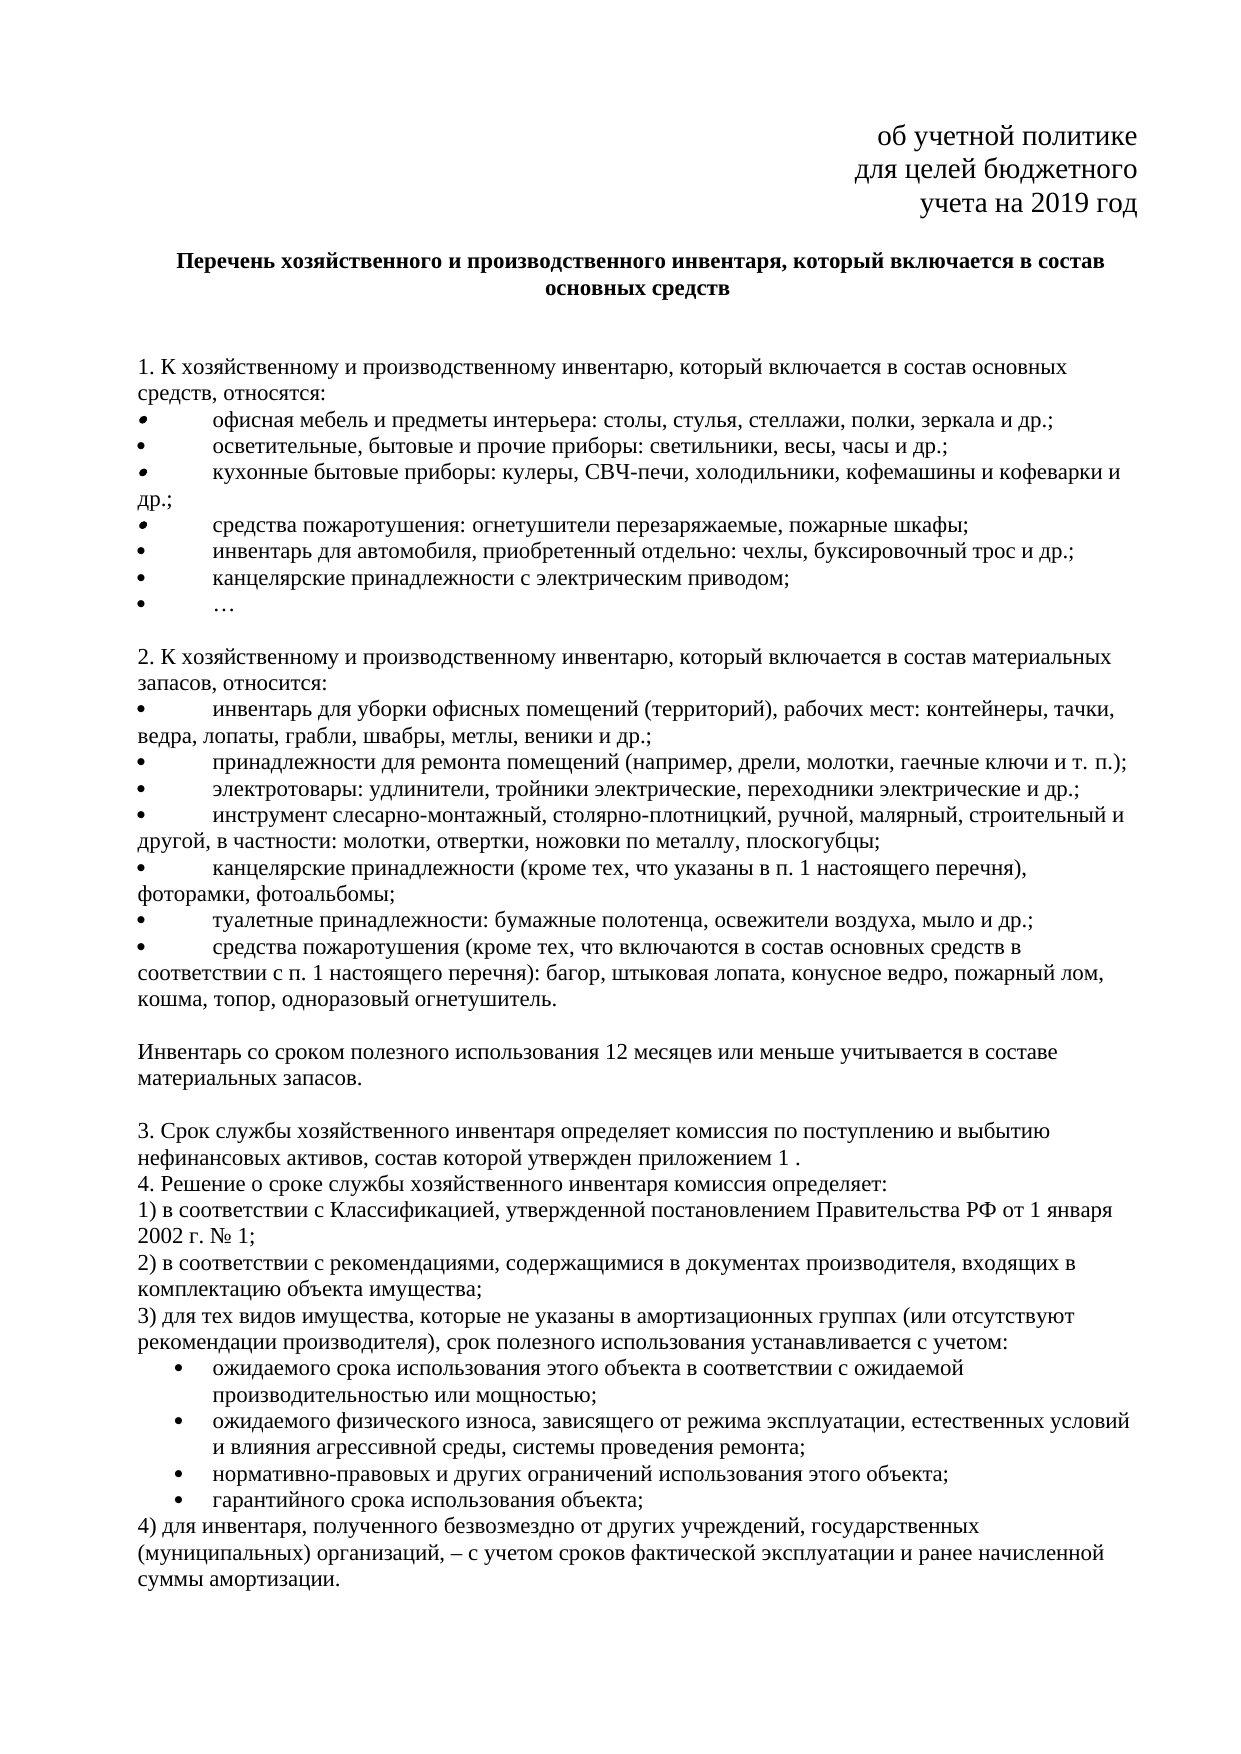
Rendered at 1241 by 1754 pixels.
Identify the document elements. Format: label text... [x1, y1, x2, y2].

list гарантийного срока использования объекта; [175, 1486, 1137, 1512]
text 3) для тех видов имущества, которые не указаны в амортизационных группах (или отсутствуют рекомендации производителя), срок полезного использования устанавливается с учетом: [137, 1302, 1137, 1354]
text 4) для инвентаря, полученного безвозмездно от других учреждений, государственных (муниципальных) организаций, – с учетом сроков фактической эксплуатации и ранее начисленной суммы амортизации. [137, 1512, 1137, 1592]
list … [137, 590, 1137, 616]
list офисная мебель и предметы интерьера: столы, стулья, стеллажи, полки, зеркала и др.; [137, 406, 1137, 432]
list ожидаемого срока использования этого объекта в соответствии с ожидаемой производительностью или мощностью; [175, 1354, 1137, 1407]
list канцелярские принадлежности с электрическим приводом; [137, 564, 1137, 590]
text 4. Решение о сроке службы хозяйственного инвентаря комиссия определяет: [137, 1170, 1137, 1196]
list инвентарь для автомобиля, приобретенный отдельно: чехлы, буксировочный трос и др.; [137, 537, 1137, 564]
text 3. Срок службы хозяйственного инвентаря определяет комиссия по поступлению и выбытию нефинансовых активов, состав которой утвержден приложением 1 . [137, 1117, 1137, 1170]
list нормативно-правовых и других ограничений использования этого объекта; [175, 1460, 1137, 1486]
text 2) в соответствии с рекомендациями, содержащимися в документах производителя, входящих в комплектацию объекта имущества; [137, 1249, 1137, 1302]
text Инвентарь со сроком полезного использования 12 месяцев или меньше учитывается в составе материальных запасов. [137, 1038, 1137, 1091]
text 2. К хозяйственному и производственному инвентарю, который включается в состав материальных запасов, относится: [137, 643, 1137, 696]
list инвентарь для уборки офисных помещений (территорий), рабочих мест: контейнеры, тачки, ведра, лопаты, грабли, швабры, метлы, веники и др.; [137, 696, 1137, 748]
list ожидаемого физического износа, зависящего от режима эксплуатации, естественных условий и влияния агрессивной среды, системы проведения ремонта; [175, 1407, 1137, 1460]
list кухонные бытовые приборы: кулеры, СВЧ-печи, холодильники, кофемашины и кофеварки и др.; [137, 458, 1137, 511]
list осветительные, бытовые и прочие приборы: светильники, весы, часы и др.; [137, 432, 1137, 458]
text Перечень хозяйственного и производственного инвентаря, который включается в состав основных средств [137, 245, 1137, 300]
text для целей бюджетного [137, 152, 1137, 185]
list принадлежности для ремонта помещений (например, дрели, молотки, гаечные ключи и т. п.); [137, 748, 1137, 774]
list канцелярские принадлежности (кроме тех, что указаны в п. 1 настоящего перечня), фоторамки, фотоальбомы; [137, 854, 1137, 906]
text 1) в соответствии с Классификацией, утвержденной постановлением Правительства РФ от 1 января . № 1; [137, 1196, 1137, 1249]
list инструмент слесарно-монтажный, столярно-плотницкий, ручной, малярный, строительный и другой, в частности: молотки, отвертки, ножовки по металлу, плоскогубцы; [137, 801, 1137, 854]
text 1. К хозяйственному и производственному инвентарю, который включается в состав основных средств, относятся: [137, 353, 1137, 406]
list туалетные принадлежности: бумажные полотенца, освежители воздуха, мыло и др.; [137, 906, 1137, 933]
text об учетной политике [137, 118, 1137, 152]
text учета на 2019 год [137, 185, 1137, 219]
list средства пожаротушения: огнетушители перезаряжаемые, пожарные шкафы; [137, 511, 1137, 537]
list электротовары: удлинители, тройники электрические, переходники электрические и др.; [137, 774, 1137, 801]
list средства пожаротушения (кроме тех, что включаются в состав основных средств в соответствии с п. 1 настоящего перечня): багор, штыковая лопата, конусное ведро, пожарный лом, кошма, топор, одноразовый огнетушитель. [137, 933, 1137, 1012]
